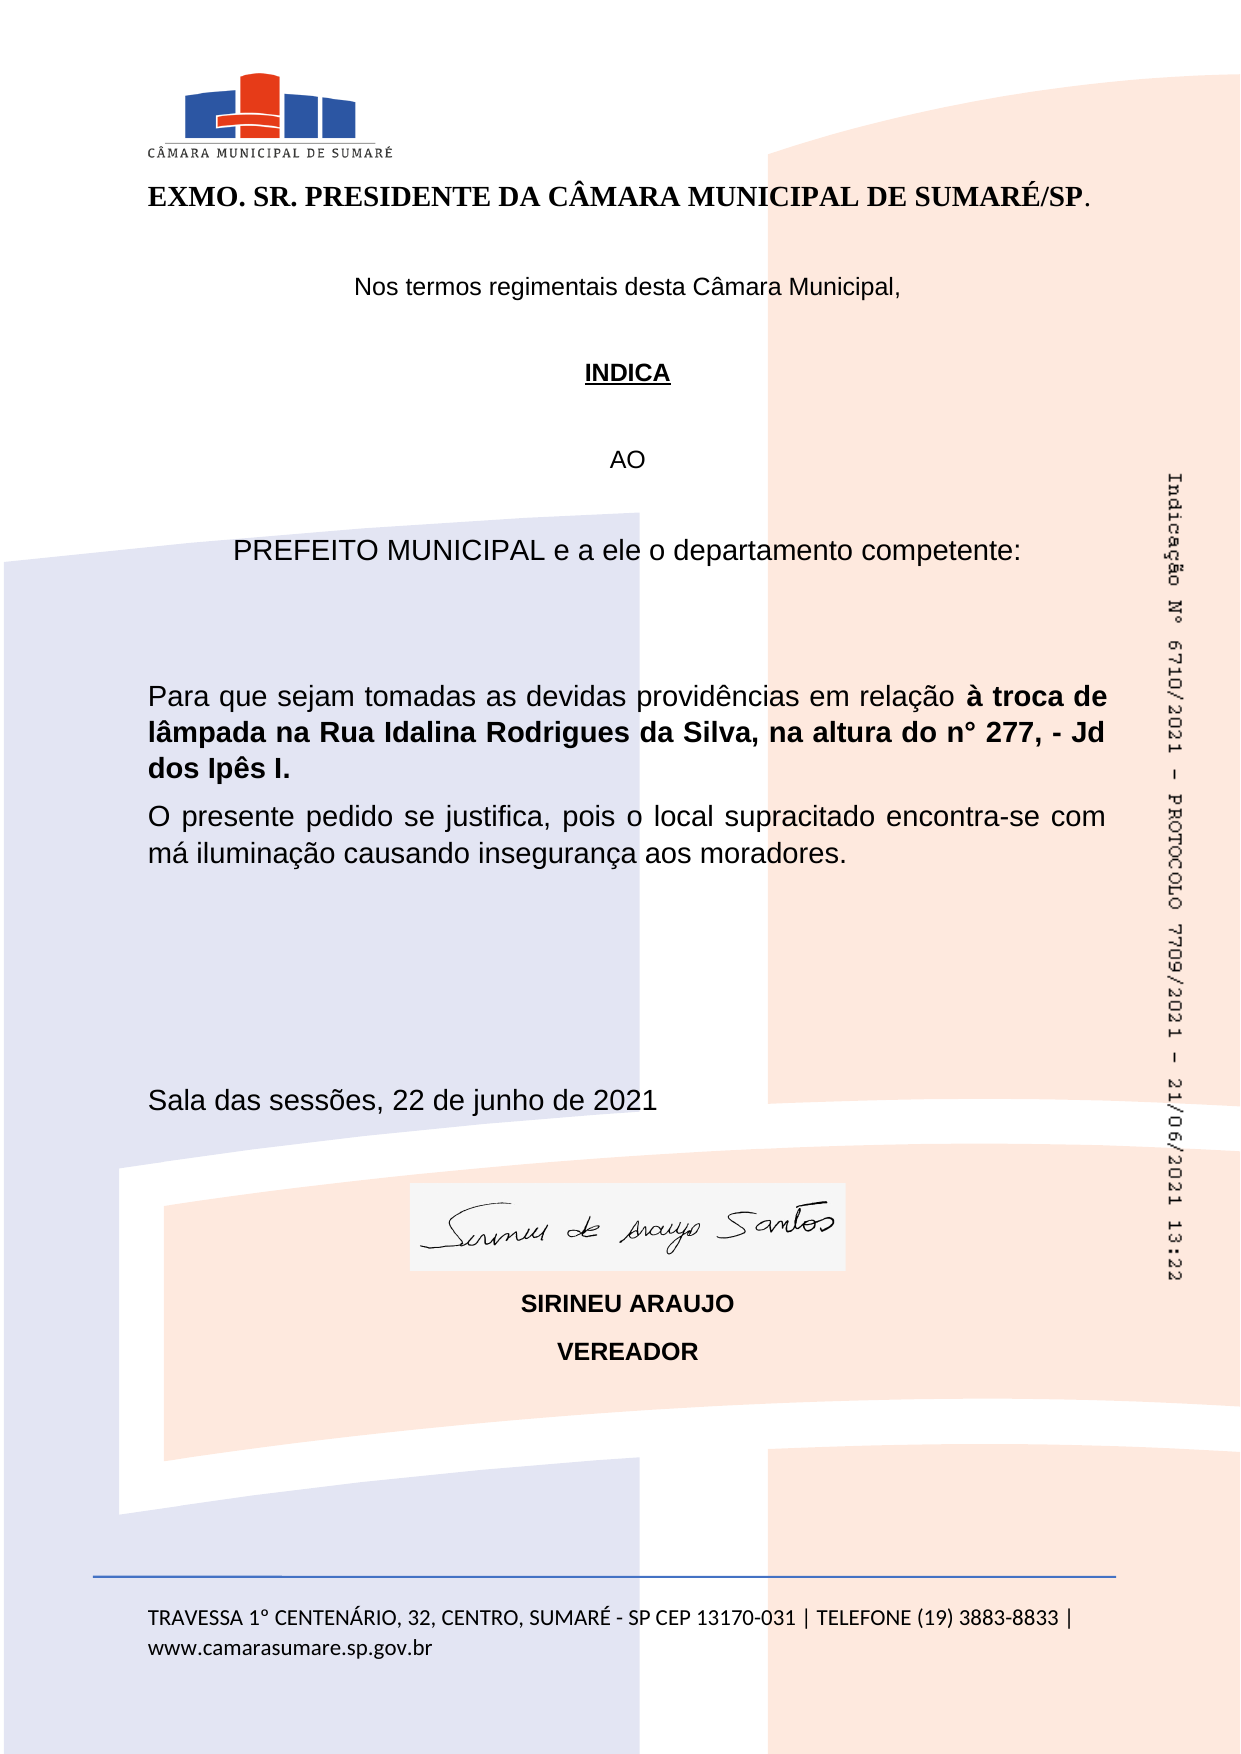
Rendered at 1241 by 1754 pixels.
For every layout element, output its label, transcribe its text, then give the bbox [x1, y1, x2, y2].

text VEREADOR [148, 1337, 1107, 1366]
text Sala das sessões, 22 de junho de 2021 [148, 1083, 1107, 1117]
text INDICA [148, 358, 1107, 387]
text EXMO. SR. PRESIDENTE DA CÂMARA MUNICIPAL DE SUMARÉ/SP. [148, 179, 1107, 212]
picture [409, 1183, 846, 1271]
text SIRINEU ARAUJO [148, 1289, 1107, 1318]
text PREFEITO MUNICIPAL e a ele o departamento competente: [148, 533, 1107, 566]
picture [147, 73, 394, 160]
text Para que sejam tomadas as devidas providências em relação à troca de lâmpada na Rua Idalina Rodrigues da Silva, na altura do n° 277, - Jd dos Ipês I. [148, 678, 1107, 784]
text Nos termos regimentais desta Câmara Municipal, [148, 272, 1107, 301]
picture [1142, 468, 1205, 1286]
text AO [148, 446, 1107, 474]
text O presente pedido se justifica, pois o local supracitado encontra-se com má iluminação causando insegurança aos moradores. [148, 799, 1107, 869]
